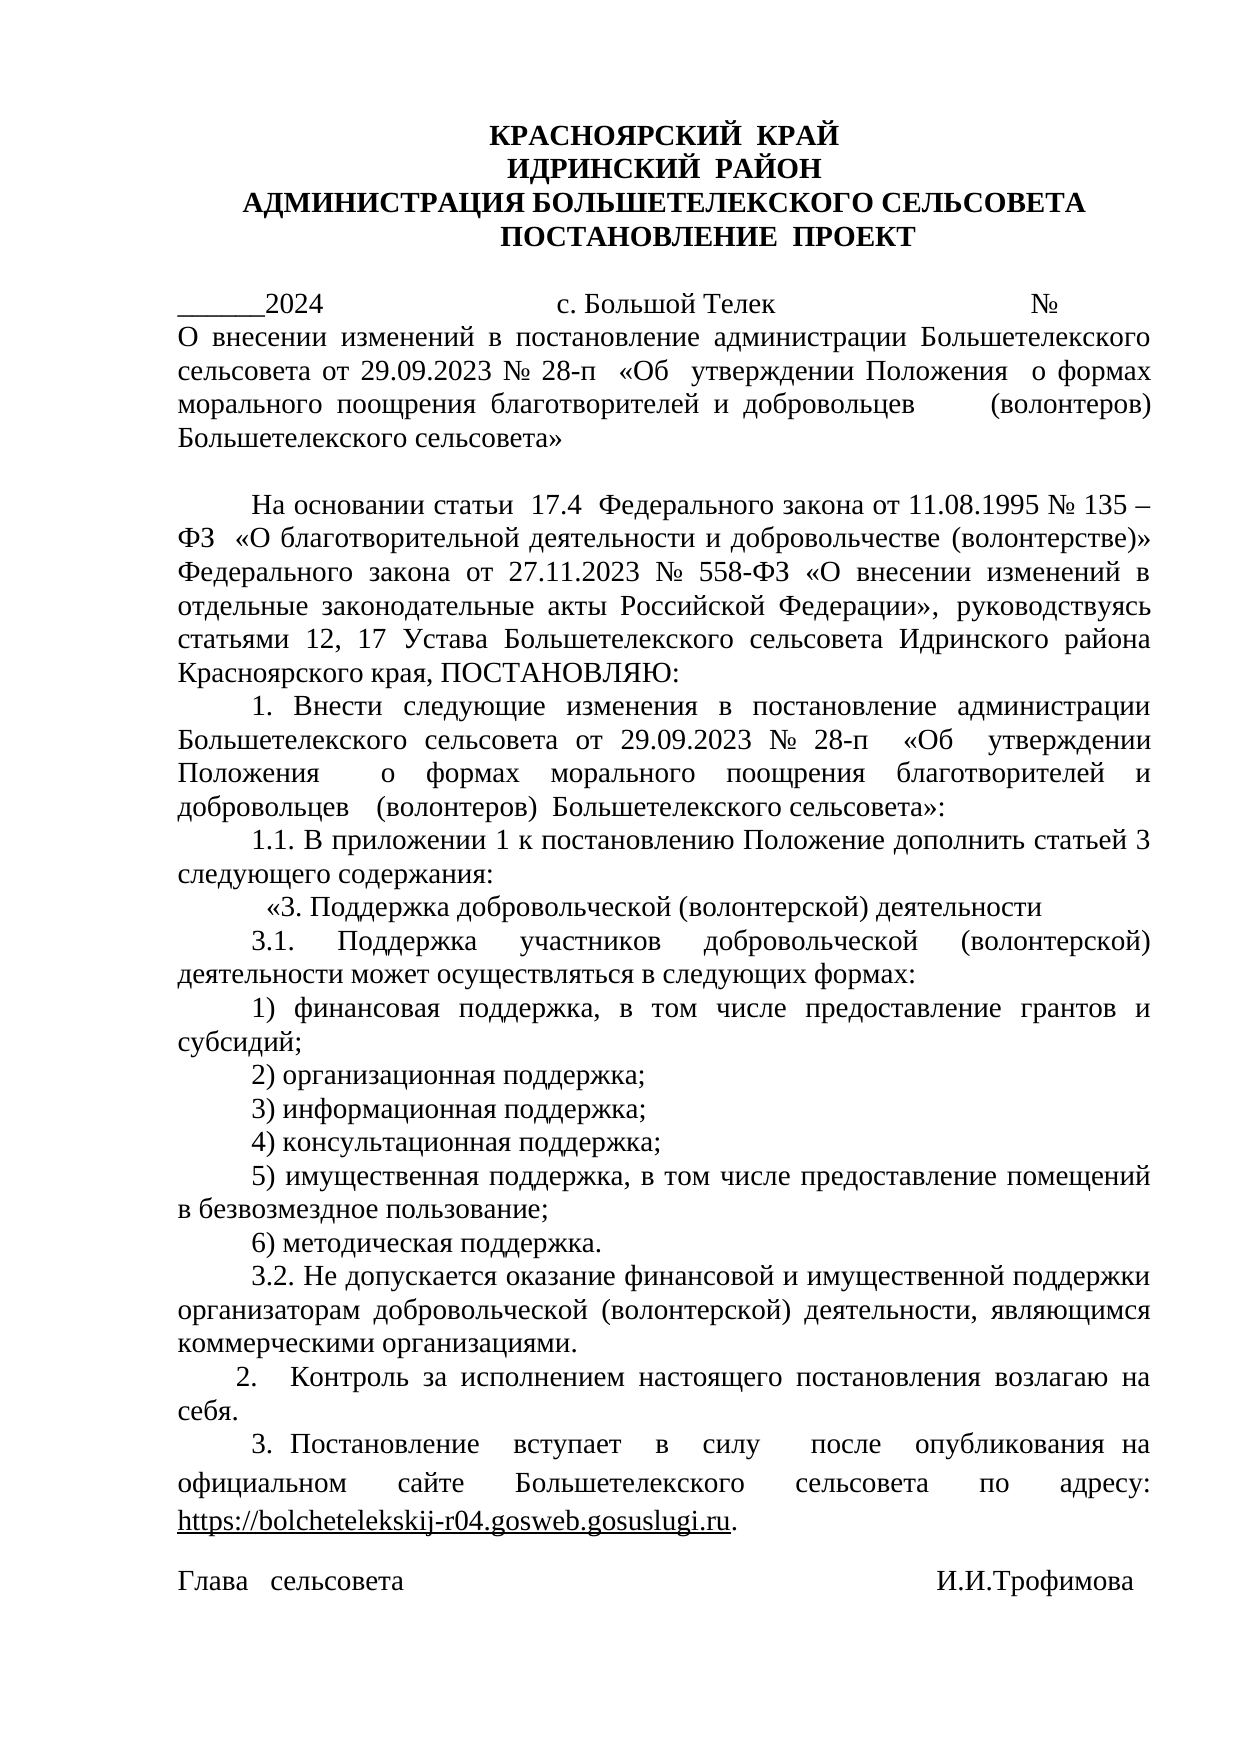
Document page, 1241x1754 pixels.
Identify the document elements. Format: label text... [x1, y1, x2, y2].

text 1) финансовая поддержка, в том числе предоставление грантов и субсидий; [177, 990, 1151, 1057]
text О внесении изменений в постановление администрации Большетелекского сельсовета от 29.09.2023 № 28-п «Об утверждении Положения о формах морального поощрения благотворителей и добровольцев (волонтеров) Большетелекского сельсовета» [177, 319, 1151, 453]
text ИДРИНСКИЙ РАЙОН [177, 152, 1151, 185]
text На основании статьи 17.4 Федерального закона от 11.08.1995 № 135 –ФЗ «О благотворительной деятельности и добровольчестве (волонтерстве)» Федерального закона от 27.11.2023 № 558-ФЗ «О внесении изменений в отдельные законодательные акты Российской Федерации», руководствуясь статьями 12, 17 Устава Большетелекского сельсовета Идринского района Красноярского края, ПОСТАНОВЛЯЮ: [177, 487, 1151, 688]
text Глава сельсовета И.И.Трофимова [177, 1563, 1151, 1596]
text 2. Контроль за исполнением настоящего постановления возлагаю на себя. [177, 1359, 1151, 1426]
text 3) информационная поддержка; [177, 1091, 1151, 1124]
text 1. Внести следующие изменения в постановление администрации Большетелекского сельсовета от 29.09.2023 № 28-п «Об утверждении Положения о формах морального поощрения благотворителей и добровольцев (волонтеров) Большетелекского сельсовета»: [177, 688, 1151, 822]
text 3.1. Поддержка участников добровольческой (волонтерской) деятельности может осуществляться в следующих формах: [177, 923, 1151, 990]
text 3. Постановление вступает в силу после опубликования на официальном сайте Большетелекского сельсовета по адресу: https://bolchetelekskij-r04.gosweb.gosuslugi.ru. [177, 1426, 1151, 1537]
text ПОСТАНОВЛЕНИЕ ПРОЕКТ [177, 219, 1151, 252]
text 2) организационная поддержка; [177, 1057, 1151, 1091]
text 6) методическая поддержка. [177, 1225, 1151, 1258]
text 3.2. Не допускается оказание финансовой и имущественной поддержки организаторам добровольческой (волонтерской) деятельности, являющимся коммерческими организациями. [177, 1258, 1151, 1359]
text 5) имущественная поддержка, в том числе предоставление помещений в безвозмездное пользование; [177, 1158, 1151, 1225]
text АДМИНИСТРАЦИЯ БОЛЬШЕТЕЛЕКСКОГО СЕЛЬСОВЕТА [177, 185, 1151, 219]
text ______2024 с. Большой Телек № [177, 286, 1151, 319]
text «3. Поддержка добровольческой (волонтерской) деятельности [177, 889, 1151, 923]
text 4) консультационная поддержка; [177, 1124, 1151, 1158]
text 1.1. В приложении 1 к постановлению Положение дополнить статьей 3 следующего содержания: [177, 822, 1151, 889]
text КРАСНОЯРСКИЙ КРАЙ [177, 118, 1151, 152]
